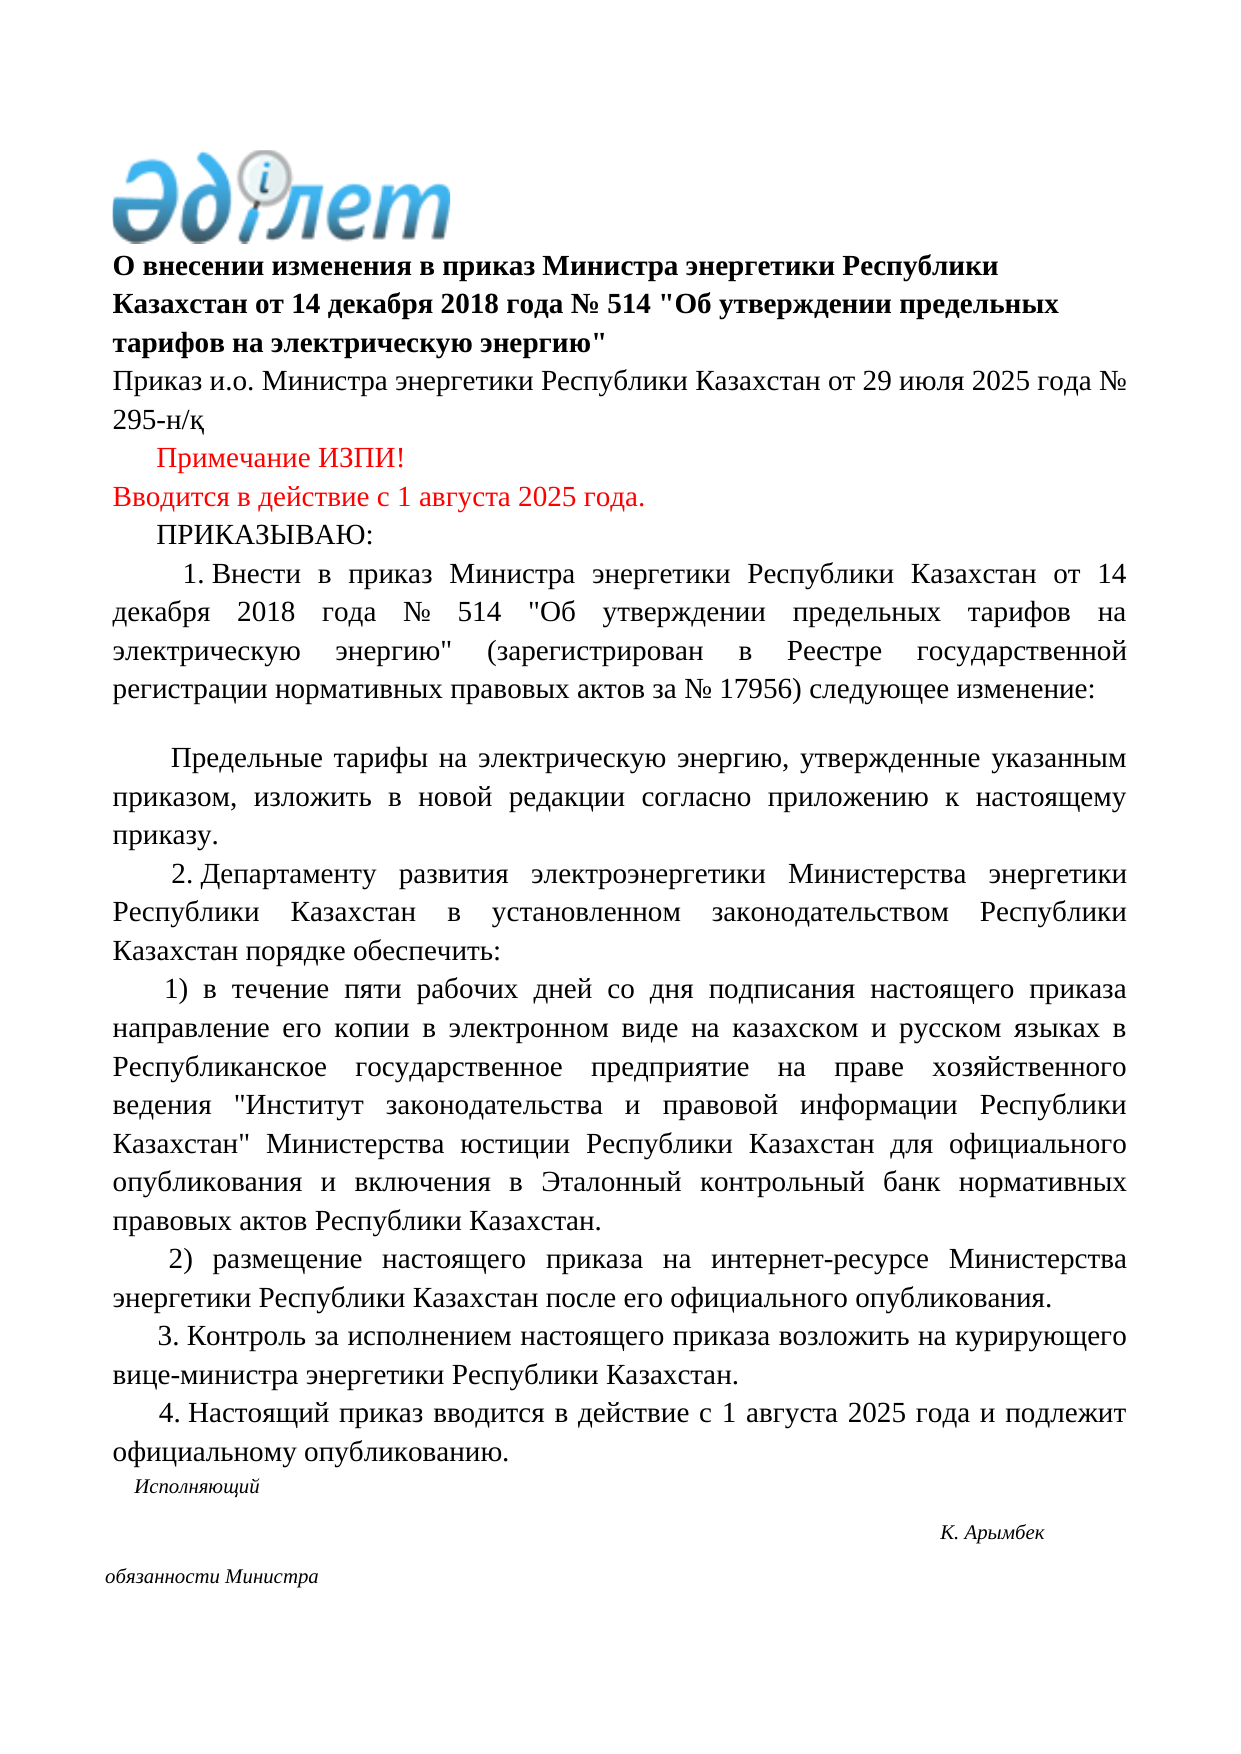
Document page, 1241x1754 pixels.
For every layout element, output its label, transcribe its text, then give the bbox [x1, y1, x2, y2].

text Вводится в действие с 1 августа 2025 года. [112, 479, 1128, 512]
table_header К. Арымбек [939, 1473, 1240, 1596]
text 2) размещение настоящего приказа на интернет-ресурсе Министерства энергетики Республики Казахстан после его официального опубликования. [112, 1241, 1128, 1313]
text 1) в течение пяти рабочих дней со дня подписания настоящего приказа направление его копии в электронном виде на казахском и русском языках в Республиканское государственное предприятие на праве хозяйственного ведения "Институт законодательства и правовой информации Республики Казахстан" Министерства юстиции Республики Казахстан для официального опубликования и включения в Эталонный контрольный банк нормативных правовых актов Республики Казахстан. [112, 972, 1128, 1236]
text О внесении изменения в приказ Министра энергетики Республики Казахстан от 14 декабря 2018 года № 514 "Об утверждении предельных тарифов на электрическую энергию" [112, 248, 1128, 358]
text 4. Настоящий приказ вводится в действие с 1 августа 2025 года и подлежит официальному опубликованию. [112, 1396, 1128, 1468]
text 3. Контроль за исполнением настоящего приказа возложить на курирующего вице-министра энергетики Республики Казахстан. [112, 1318, 1128, 1391]
text Примечание ИЗПИ! [112, 440, 1128, 474]
text 1. Внести в приказ Министра энергетики Республики Казахстан от 14 декабря 2018 года № 514 "Об утверждении предельных тарифов на электрическую энергию" (зарегистрирован в Реестре государственной регистрации нормативных правовых актов за № 17956) следующее изменение: [112, 556, 1128, 705]
text 2. Департаменту развития электроэнергетики Министерства энергетики Республики Казахстан в установленном законодательством Республики Казахстан порядке обеспечить: [112, 856, 1128, 967]
picture [112, 150, 451, 244]
text Предельные тарифы на электрическую энергию, утвержденные указанным приказом, изложить в новой редакции согласно приложению к настоящему приказу. [112, 740, 1128, 851]
text ПРИКАЗЫВАЮ: [112, 517, 1128, 551]
table_header Исполняющий обязанности Министра [101, 1473, 939, 1596]
text Приказ и.о. Министра энергетики Республики Казахстан от 29 июля 2025 года № 295-н/қ [112, 363, 1128, 435]
